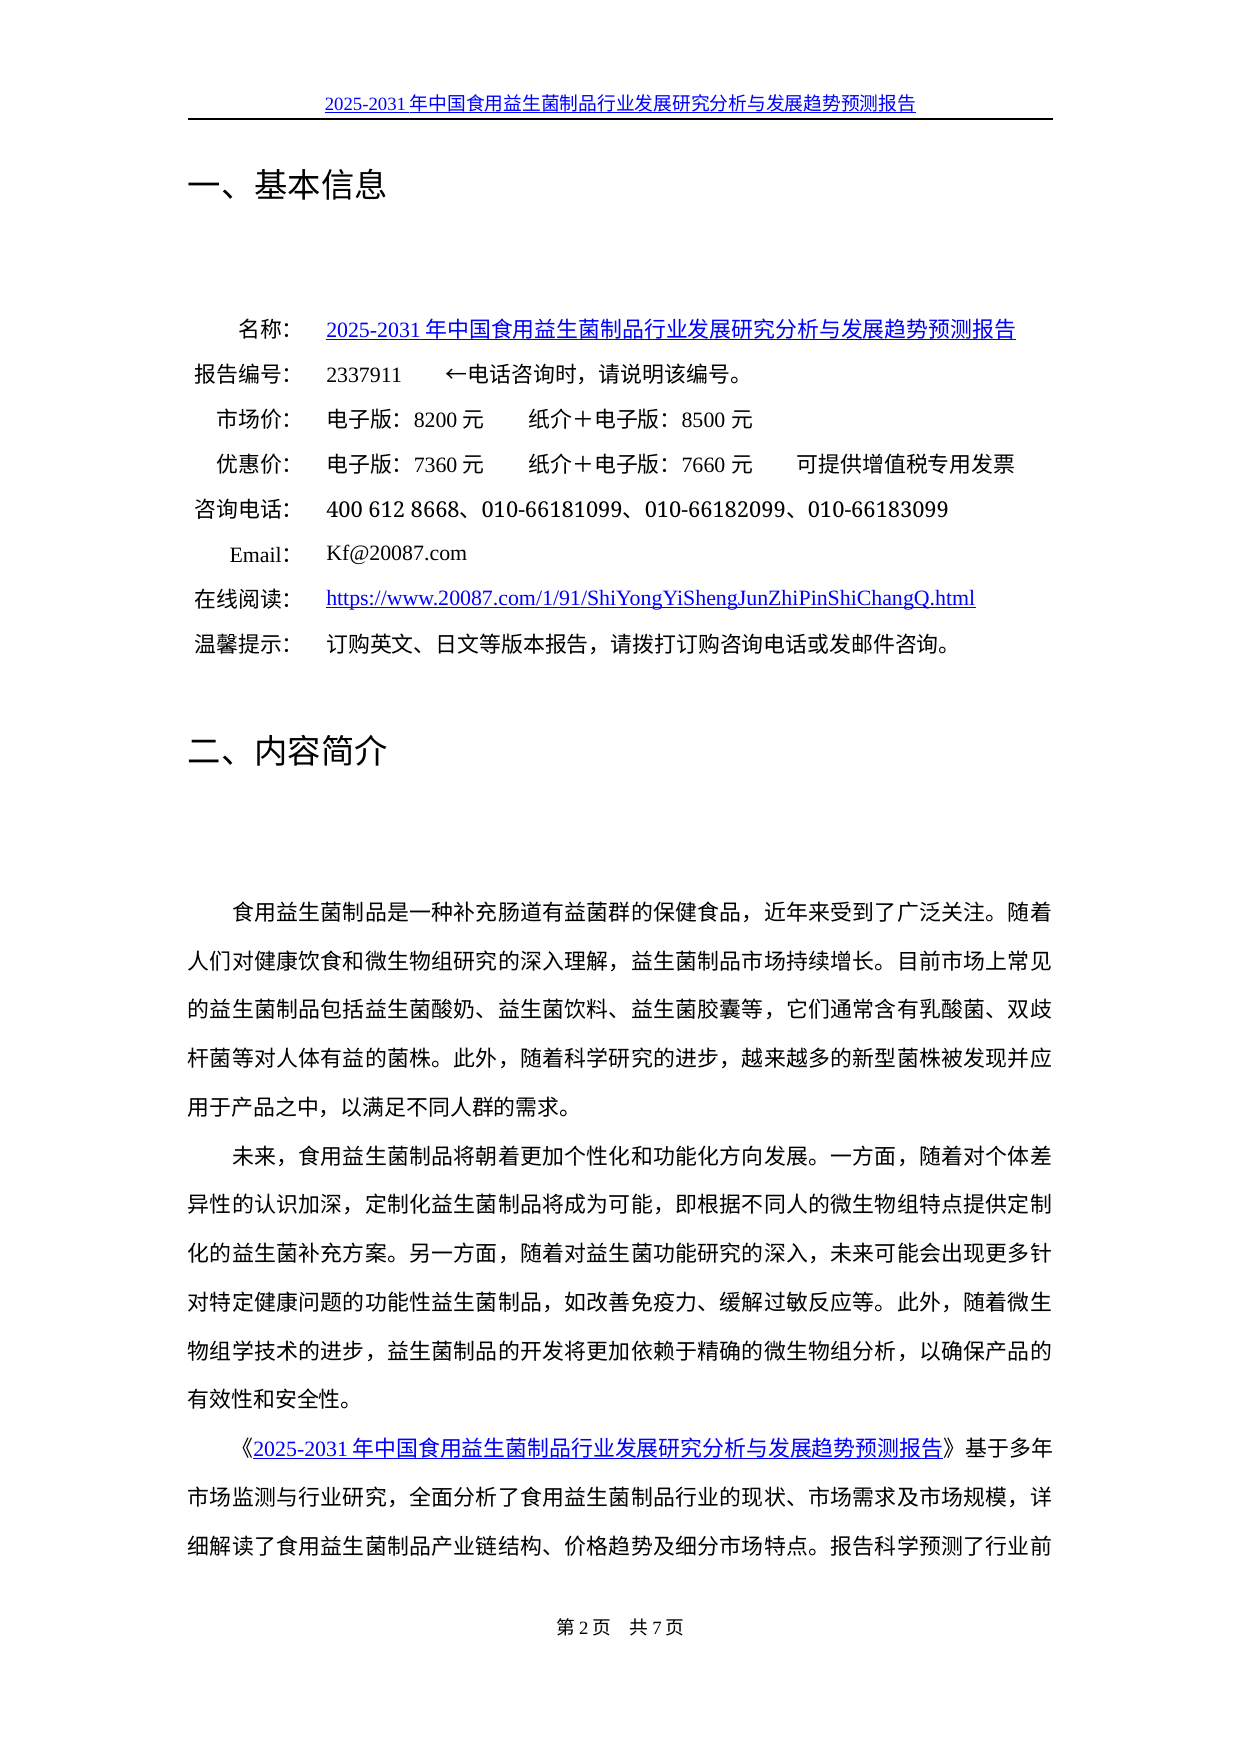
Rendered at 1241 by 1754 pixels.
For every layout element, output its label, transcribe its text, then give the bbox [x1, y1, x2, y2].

table_cell 报告编号： [167, 357, 315, 402]
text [187, 894, 1053, 1561]
table_cell 温馨提示： [167, 627, 315, 672]
table_header 2025-2031年中国食用益生菌制品行业发展研究分析与发展趋势预测报告 [315, 312, 1073, 357]
title 一、基本信息 [187, 150, 1053, 215]
table_cell Kf@20087.com [315, 537, 1073, 582]
table_cell 在线阅读： [167, 582, 315, 627]
table_header 名称： [167, 312, 315, 357]
table_cell 电子版：8200 元 纸介＋电子版：8500 元 [315, 402, 1073, 447]
table_cell 400 612 8668、010-66181099、010-66182099、010-66183099 [315, 492, 1073, 537]
table_cell Email： [167, 537, 315, 582]
table_cell 优惠价： [167, 447, 315, 492]
table_cell 电子版：7360 元 纸介＋电子版：7660 元 可提供增值税专用发票 [315, 447, 1073, 492]
table_cell 2337911 ←电话咨询时，请说明该编号。 [315, 357, 1073, 402]
title 二、内容简介 [187, 717, 1053, 782]
table_cell 订购英文、日文等版本报告，请拨打订购咨询电话或发邮件咨询。 [315, 627, 1073, 672]
table_cell [315, 582, 1073, 627]
table_cell 咨询电话： [167, 492, 315, 537]
table_cell 市场价： [167, 402, 315, 447]
